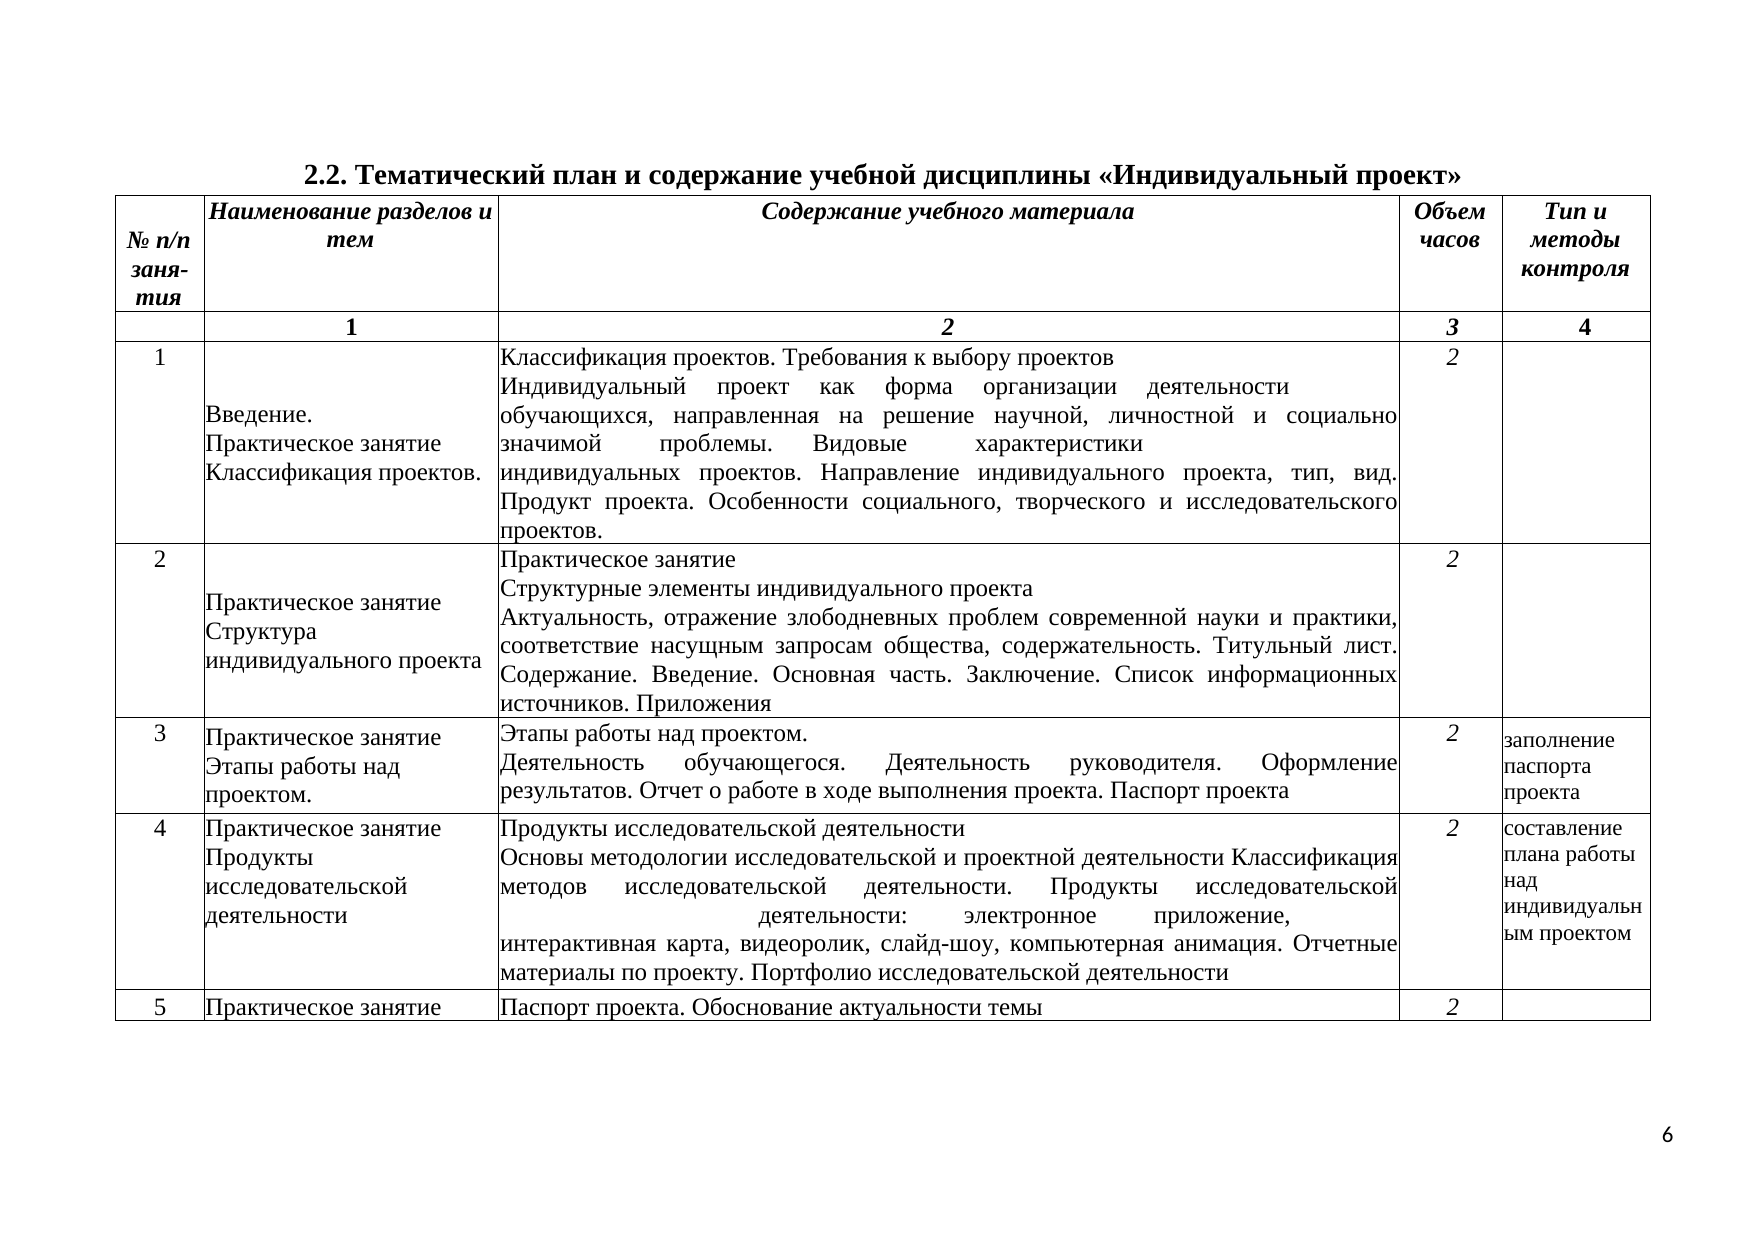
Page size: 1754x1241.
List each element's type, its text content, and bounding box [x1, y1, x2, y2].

table_cell Введение. Практическое занятие Классификация проектов. [205, 342, 498, 543]
table_cell 3 [1400, 312, 1502, 341]
table_header Объем часов [1400, 196, 1502, 311]
table_cell составление плана работы над индивидуальн ым проектом [1503, 814, 1650, 989]
table_cell Практическое занятие Структурные элементы индивидуального проекта Актуальность, отражение злободневных проблем современной науки и практики, соответствие насущным запросам общества, содержательность. Титульный лист. Содержание. Введение. Основная часть. Заключение. Список информационных источников. Приложения [499, 544, 1399, 717]
table_cell [1503, 990, 1650, 1020]
table_cell 2 [1400, 544, 1502, 717]
table_header Тип и методы контроля [1503, 196, 1650, 311]
table_cell 2 [116, 544, 204, 717]
table_cell 4 [1503, 312, 1650, 341]
table_cell 1 [205, 312, 498, 341]
table_cell 2 [1400, 342, 1502, 543]
table_cell 1 [116, 342, 204, 543]
table_cell 2 [1400, 814, 1502, 989]
table_cell 2 [1400, 990, 1502, 1020]
table_cell 4 [116, 814, 204, 989]
table_cell Паспорт проекта. Обоснование актуальности темы [499, 990, 1399, 1020]
table_cell 5 [116, 990, 204, 1020]
table_header № п/п занятия [116, 196, 204, 311]
table_header Содержание учебного материала [499, 196, 1399, 311]
table_cell Продукты исследовательской деятельности Основы методологии исследовательской и проектной деятельности Классификация методов исследовательской деятельности. Продукты исследовательской деятельности: электронное приложение, интерактивная карта, видеоролик, слайд-шоу, компьютерная анимация. Отчетные материалы по проекту. Портфолио исследовательской деятельности [499, 814, 1399, 989]
table_cell заполнение паспорта проекта [1503, 718, 1650, 812]
text 2.2. Тематический план и содержание учебной дисциплины «Индивидуальный проект» [70, 157, 1696, 191]
table_cell Практическое занятие Структура индивидуального проекта [205, 544, 498, 717]
table_cell Практическое занятие [205, 990, 498, 1020]
table_cell Классификация проектов. Требования к выбору проектов Индивидуальный проект как форма организации деятельности обучающихся, направленная на решение научной, личностной и социально значимой проблемы. Видовые характеристики индивидуальных проектов. Направление индивидуального проекта, тип, вид. Продукт проекта. Особенности социального, творческого и исследовательского проектов. [499, 342, 1399, 543]
table_cell [1503, 342, 1650, 543]
table_cell [116, 312, 204, 341]
table_cell Практическое занятие Этапы работы над проектом. [205, 718, 498, 812]
table_header Наименование разделов и тем [205, 196, 498, 311]
table_cell 2 [499, 312, 1399, 341]
table_cell Практическое занятие Продукты исследовательской деятельности [205, 814, 498, 989]
table_cell 2 [1400, 718, 1502, 812]
table_cell Этапы работы над проектом. Деятельность обучающегося. Деятельность руководителя. Оформление результатов. Отчет о работе в ходе выполнения проекта. Паспорт проекта [499, 718, 1399, 812]
table_cell 3 [116, 718, 204, 812]
table_cell [1503, 544, 1650, 717]
